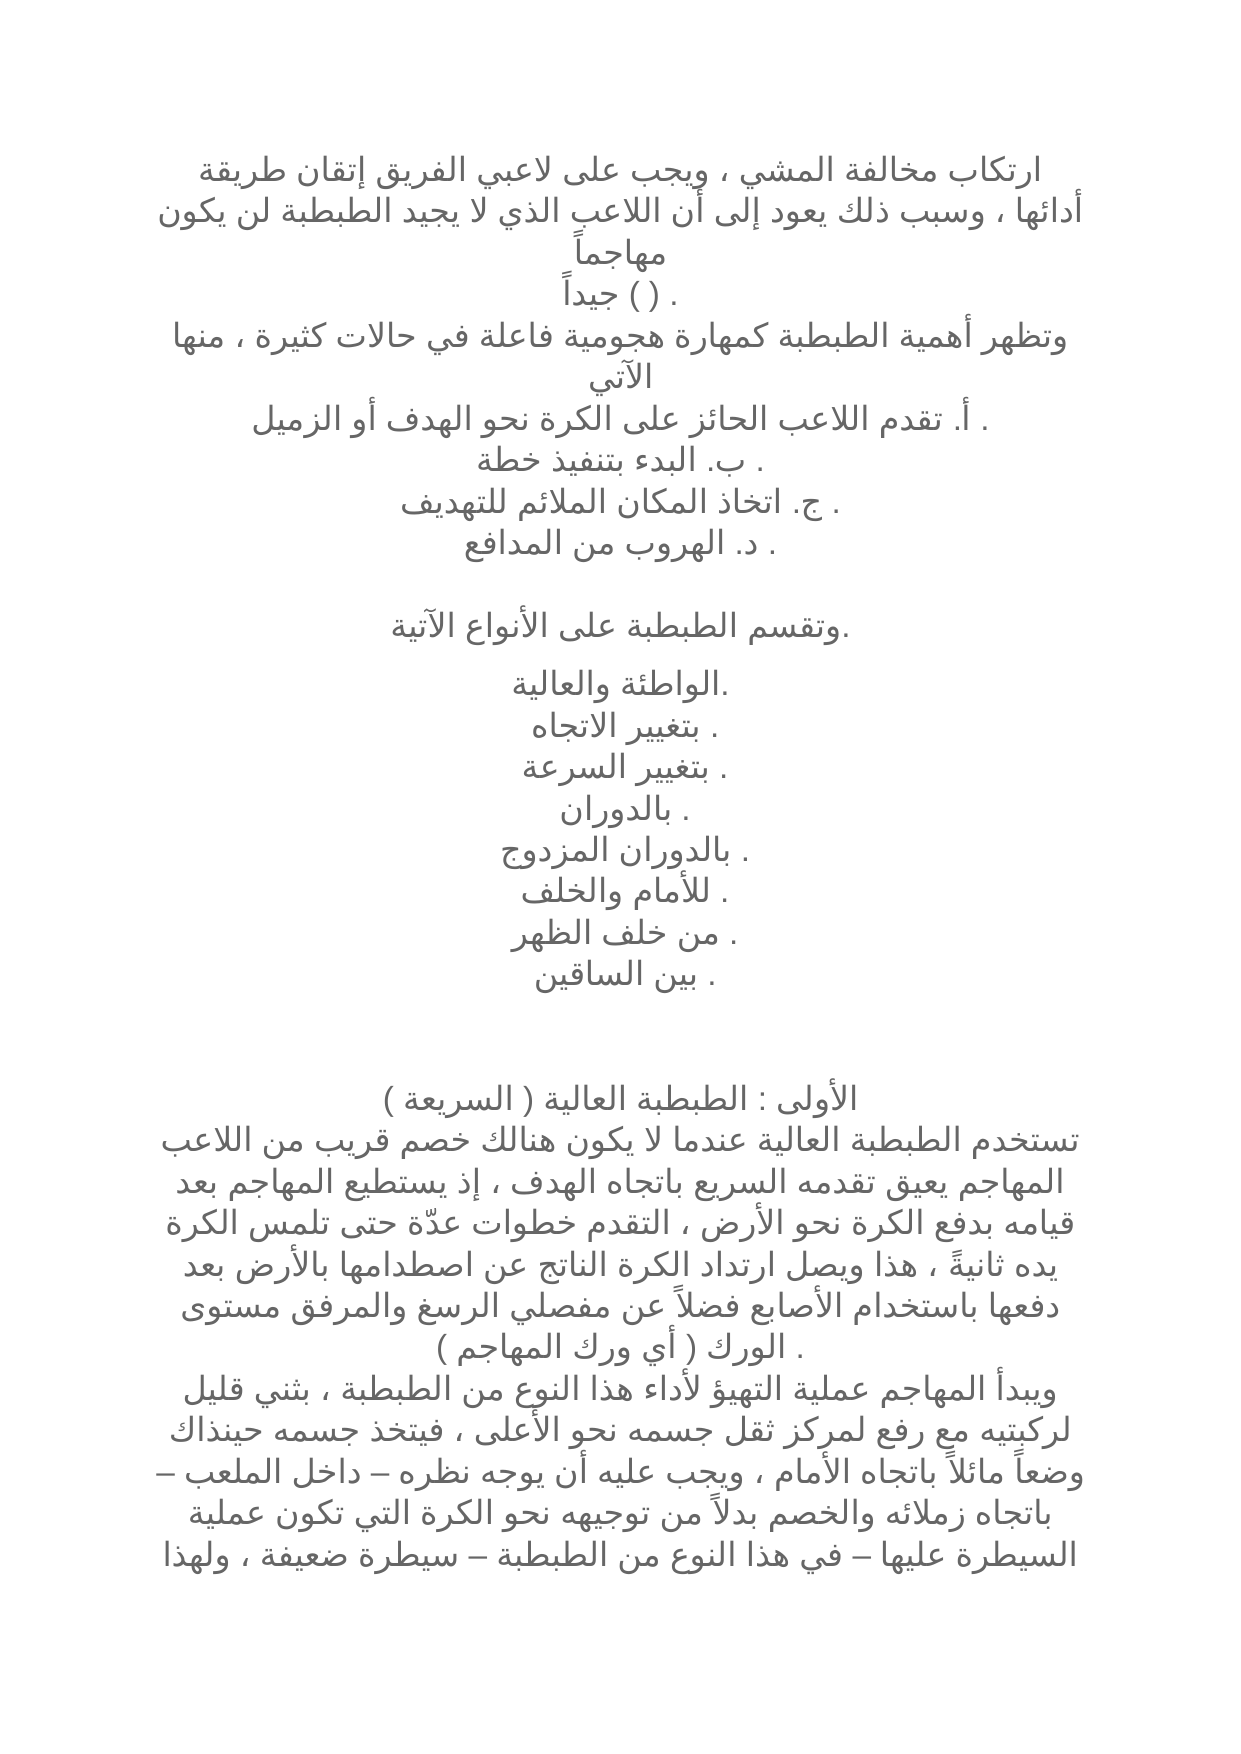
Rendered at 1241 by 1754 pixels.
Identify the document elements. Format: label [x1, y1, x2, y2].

text [150, 664, 1090, 1573]
text [150, 150, 1090, 644]
